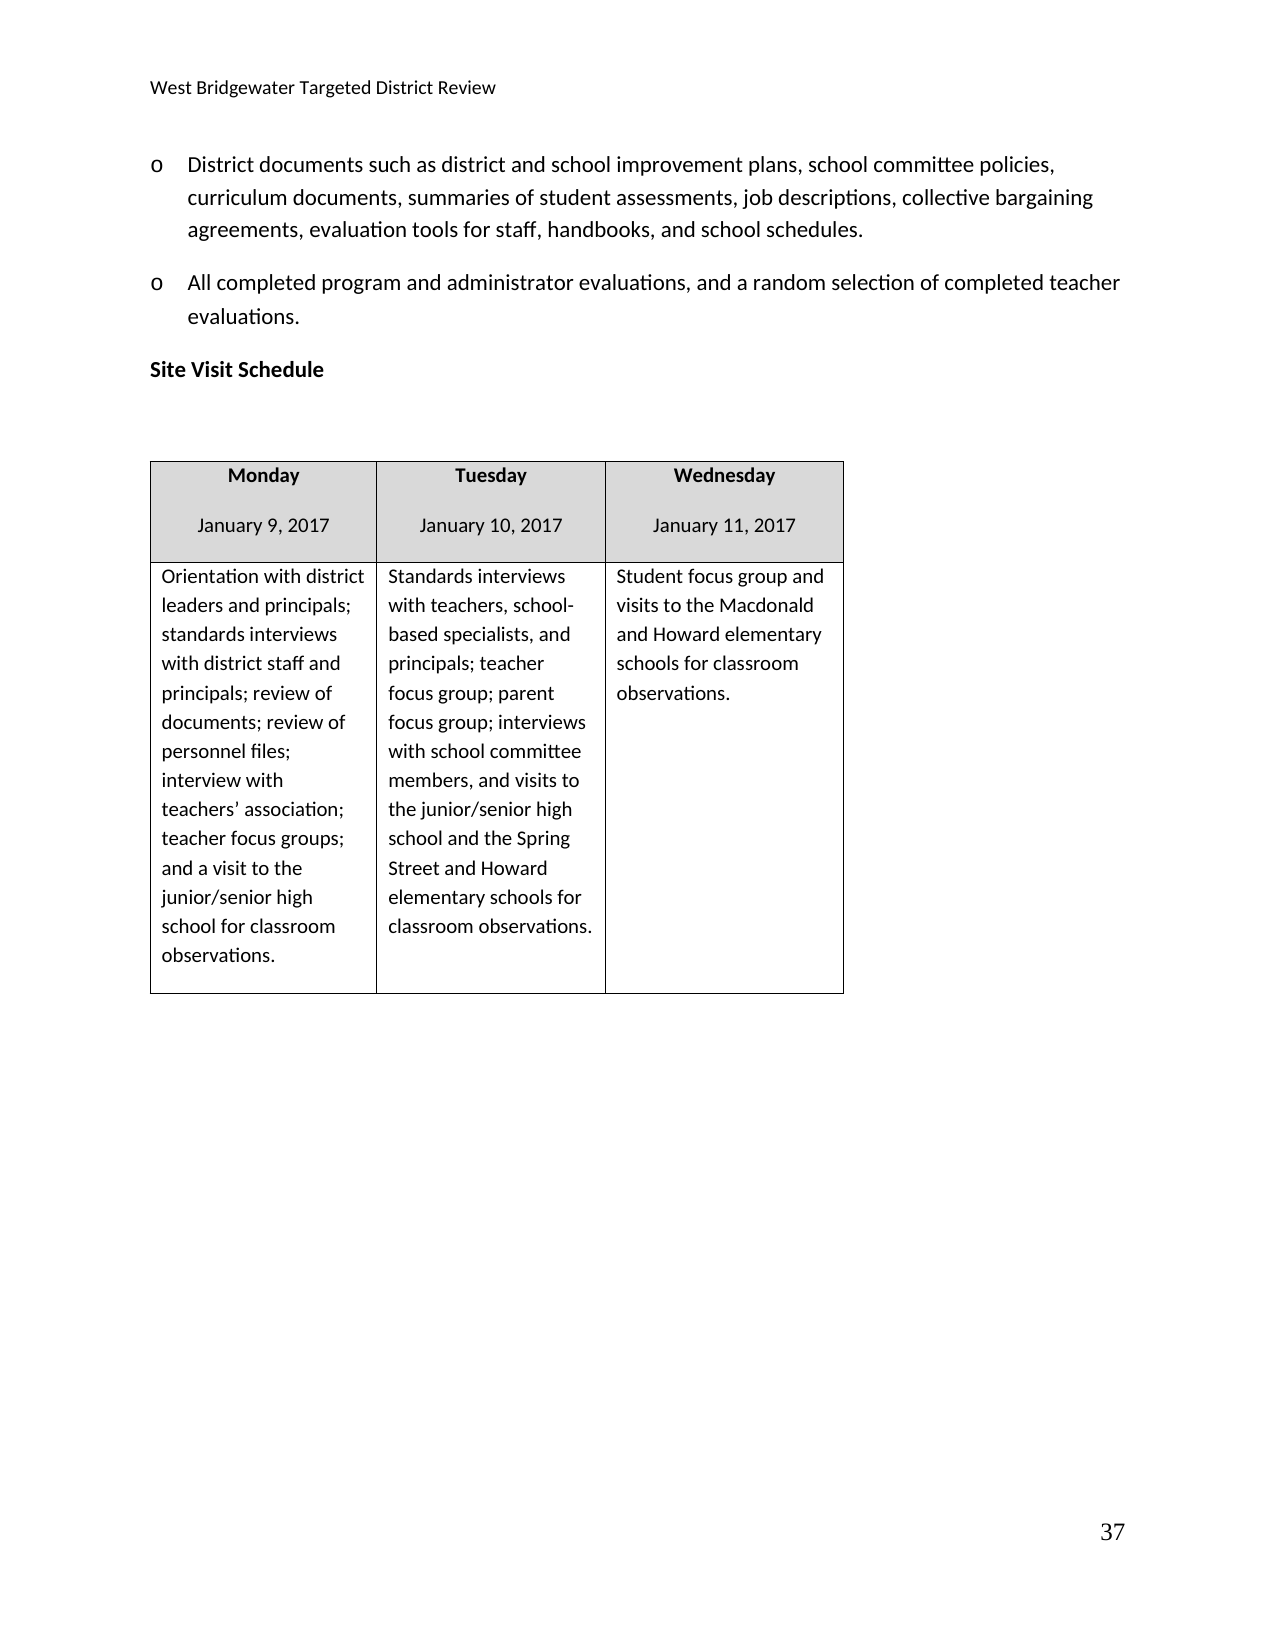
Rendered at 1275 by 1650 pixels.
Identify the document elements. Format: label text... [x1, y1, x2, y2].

table_header Monday January 9, 2017 [151, 462, 376, 562]
list District documents such as district and school improvement plans, school committee policies, curriculum documents, summaries of student assessments, job descriptions, collective bargaining agreements, evaluation tools for staff, handbooks, and school schedules. [150, 150, 1125, 243]
table_header Tuesday January 10, 2017 [377, 462, 605, 562]
list All completed program and administrator evaluations, and a random selection of completed teacher evaluations. [150, 268, 1125, 330]
text Site Visit Schedule [150, 355, 1125, 383]
table_cell Orientation with district leaders and principals; standards interviews with district staff and principals; review of documents; review of personnel files; interview with teachers’ association; teacher focus groups; and a visit to the junior/senior high school for classroom observations. [151, 563, 376, 992]
table_cell Student focus group and visits to the Macdonald and Howard elementary schools for classroom observations. [606, 563, 843, 992]
table_cell Standards interviews with teachers, school-based specialists, and principals; teacher focus group; parent focus group; interviews with school committee members, and visits to the junior/senior high school and the Spring Street and Howard elementary schools for classroom observations. [377, 563, 605, 992]
table_header Wednesday January 11, 2017 [606, 462, 843, 562]
